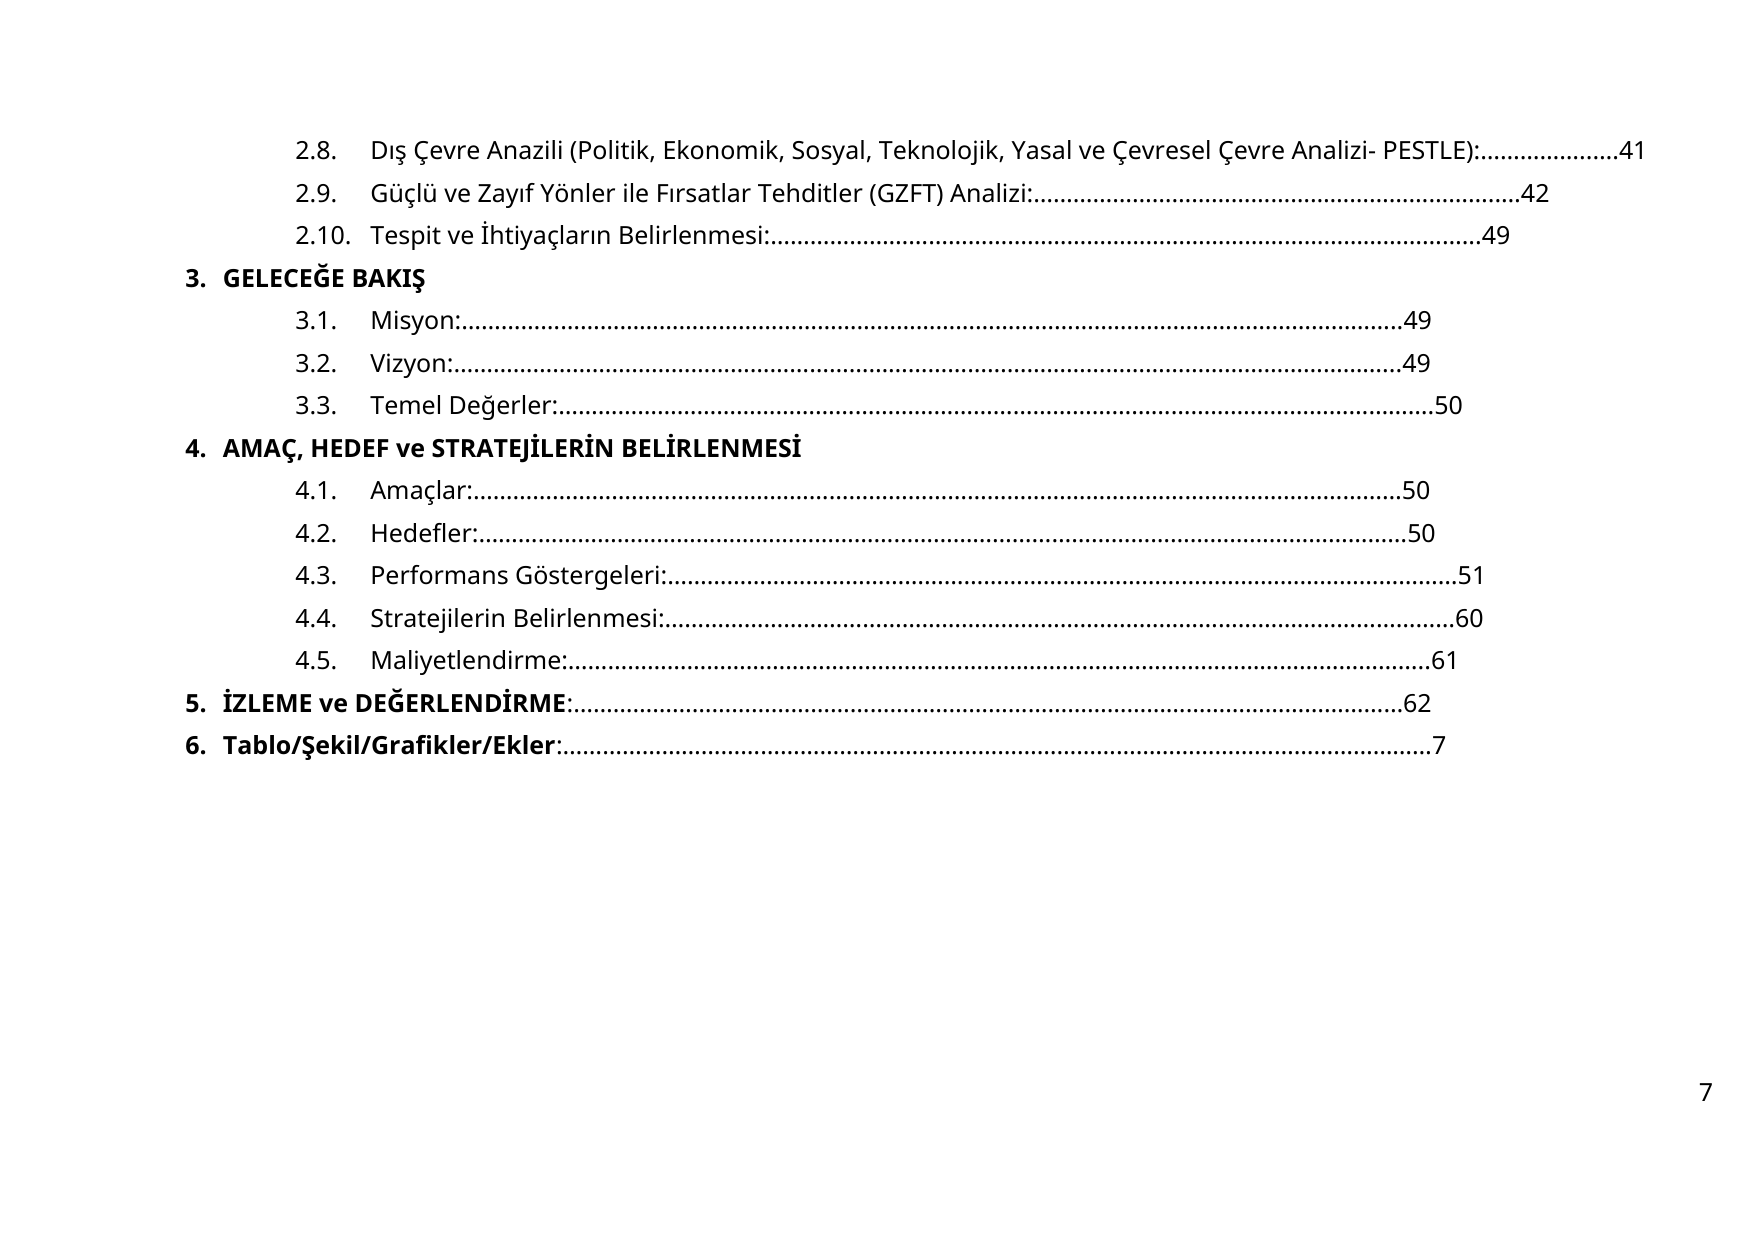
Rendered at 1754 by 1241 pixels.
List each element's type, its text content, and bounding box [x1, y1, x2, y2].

list İZLEME ve DEĞERLENDİRME:………………………………………………………………………………………………………………62 [185, 685, 1713, 719]
list AMAÇ, HEDEF ve STRATEJİLERİN BELİRLENMESİ [185, 430, 1713, 464]
list Vizyon:……………………………………………………………………………………………………………………………...49 [295, 345, 1713, 379]
list Maliyetlendirme:…………………………………………………………………………………………………………………..61 [295, 643, 1713, 677]
list Dış Çevre Anazili (Politik, Ekonomik, Sosyal, Teknolojik, Yasal ve Çevresel Çevre Analizi- PESTLE):……………..….41 [295, 133, 1713, 167]
list Performans Göstergeleri:…………………………………………………………………………………………………………51 [295, 558, 1713, 592]
list Hedefler:……………………………………………………………………………………………………………………………50 [295, 515, 1713, 549]
list Tablo/Şekil/Grafikler/Ekler:……………………………………………………………………………………………………………………7 [185, 728, 1713, 762]
list Misyon:……………………………………………………………………………………………………………………………..49 [295, 303, 1713, 337]
list Temel Değerler:…………………………………………………………………………………………………………………….50 [295, 388, 1713, 422]
list Güçlü ve Zayıf Yönler ile Fırsatlar Tehditler (GZFT) Analizi:……………………………………………………………..…42 [295, 175, 1713, 209]
list Tespit ve İhtiyaçların Belirlenmesi:……………………………………………………………………………………………...49 [295, 218, 1713, 252]
list Stratejilerin Belirlenmesi:…………………………………………………………………………………………………………60 [295, 600, 1713, 634]
list GELECEĞE BAKIŞ [185, 260, 1713, 294]
list Amaçlar:……………………………………………………………………………………………………………………………50 [295, 473, 1713, 507]
